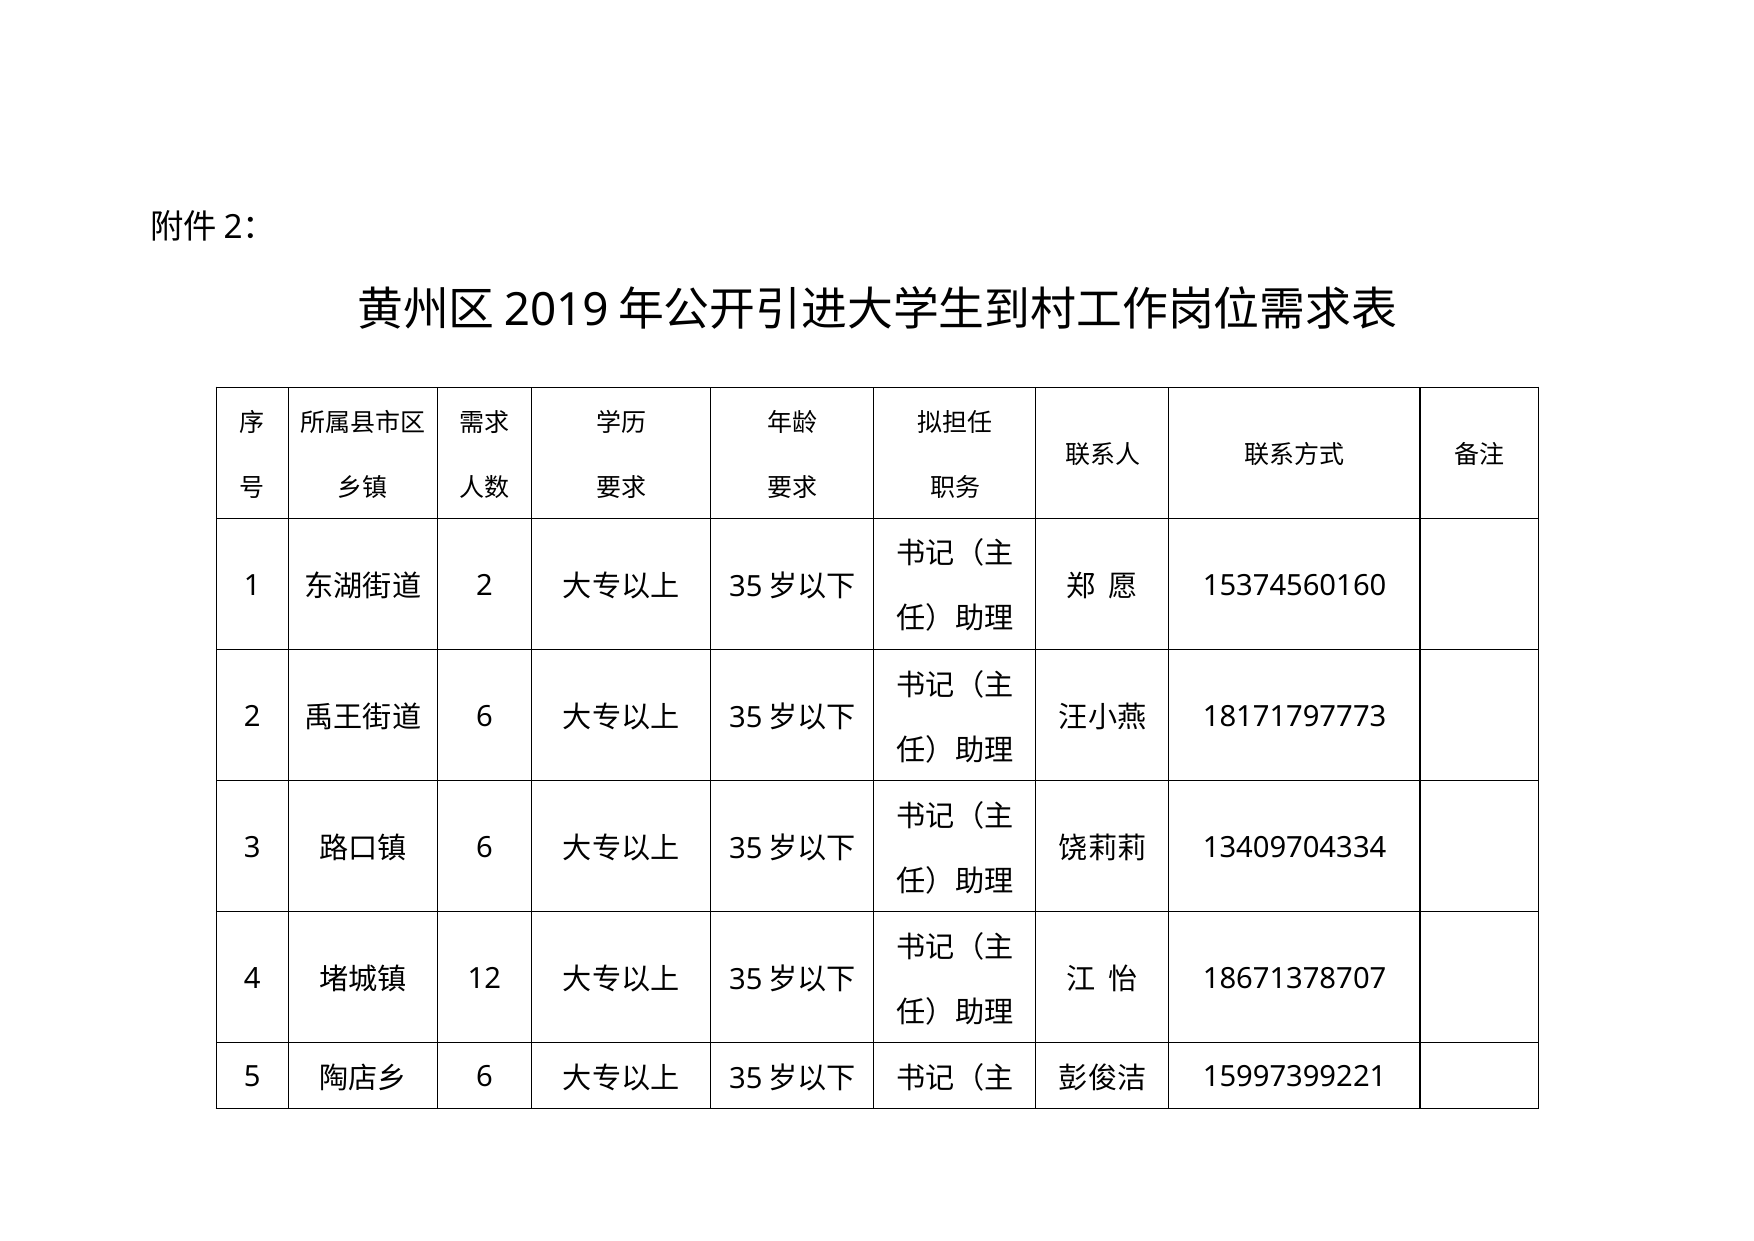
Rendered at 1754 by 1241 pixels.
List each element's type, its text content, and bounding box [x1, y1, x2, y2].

table_cell 书记（主任）助理 [874, 650, 1035, 780]
table_header 备注 [1421, 388, 1538, 518]
table_cell 大专以上 [532, 519, 710, 649]
table_cell 汪小燕 [1036, 650, 1168, 780]
table_cell 5 [217, 1043, 288, 1108]
table_cell 12 [438, 912, 531, 1042]
table_cell 大专以上 [532, 912, 710, 1042]
table_cell 13409704334 [1169, 781, 1419, 911]
table_cell 饶莉莉 [1036, 781, 1168, 911]
table_cell 1 [217, 519, 288, 649]
table_cell 大专以上 [532, 1043, 710, 1108]
table_cell [1421, 650, 1538, 780]
table_cell 禹王街道 [289, 650, 437, 780]
table_cell 路口镇 [289, 781, 437, 911]
table_cell 6 [438, 1043, 531, 1108]
table_header 需求 人数 [438, 388, 531, 518]
table_cell 书记（主任）助理 [874, 781, 1035, 911]
text 黄州区2019年公开引进大学生到村工作岗位需求表 [150, 257, 1604, 354]
text 附件2： [150, 192, 1604, 257]
table_cell [1421, 1043, 1538, 1108]
table_cell 东湖街道 [289, 519, 437, 649]
table_cell 6 [438, 781, 531, 911]
table_cell 书记（主任）助理 [874, 912, 1035, 1042]
table_cell 18171797773 [1169, 650, 1419, 780]
table_cell 35岁以下 [711, 912, 873, 1042]
table_cell 2 [217, 650, 288, 780]
table_cell 15997399221 [1169, 1043, 1419, 1108]
table_cell 郑 愿 [1036, 519, 1168, 649]
table_cell 18671378707 [1169, 912, 1419, 1042]
table_cell 3 [217, 781, 288, 911]
table_cell 6 [438, 650, 531, 780]
table_cell 陶店乡 [289, 1043, 437, 1108]
table_header 所属县市区乡镇 [289, 388, 437, 518]
table_header 联系人 [1036, 388, 1168, 518]
table_cell 堵城镇 [289, 912, 437, 1042]
table_header 年龄 要求 [711, 388, 873, 518]
table_cell 彭俊洁 [1036, 1043, 1168, 1108]
table_cell 书记（主任）助理 [874, 519, 1035, 649]
table_header 学历 要求 [532, 388, 710, 518]
table_cell [1421, 781, 1538, 911]
table_cell 35岁以下 [711, 519, 873, 649]
table_cell 大专以上 [532, 650, 710, 780]
table_header 拟担任 职务 [874, 388, 1035, 518]
table_cell 大专以上 [532, 781, 710, 911]
table_cell 4 [217, 912, 288, 1042]
table_header 序号 [217, 388, 288, 518]
table_cell [1421, 519, 1538, 649]
table_cell 35岁以下 [711, 650, 873, 780]
table_cell 江 怡 [1036, 912, 1168, 1042]
table_cell 35岁以下 [711, 1043, 873, 1108]
table_cell [1421, 912, 1538, 1042]
table_header 联系方式 [1169, 388, 1419, 518]
table_cell 35岁以下 [711, 781, 873, 911]
table_cell 2 [438, 519, 531, 649]
table_cell 15374560160 [1169, 519, 1419, 649]
table_cell 书记（主任）助理 [874, 1043, 1035, 1108]
